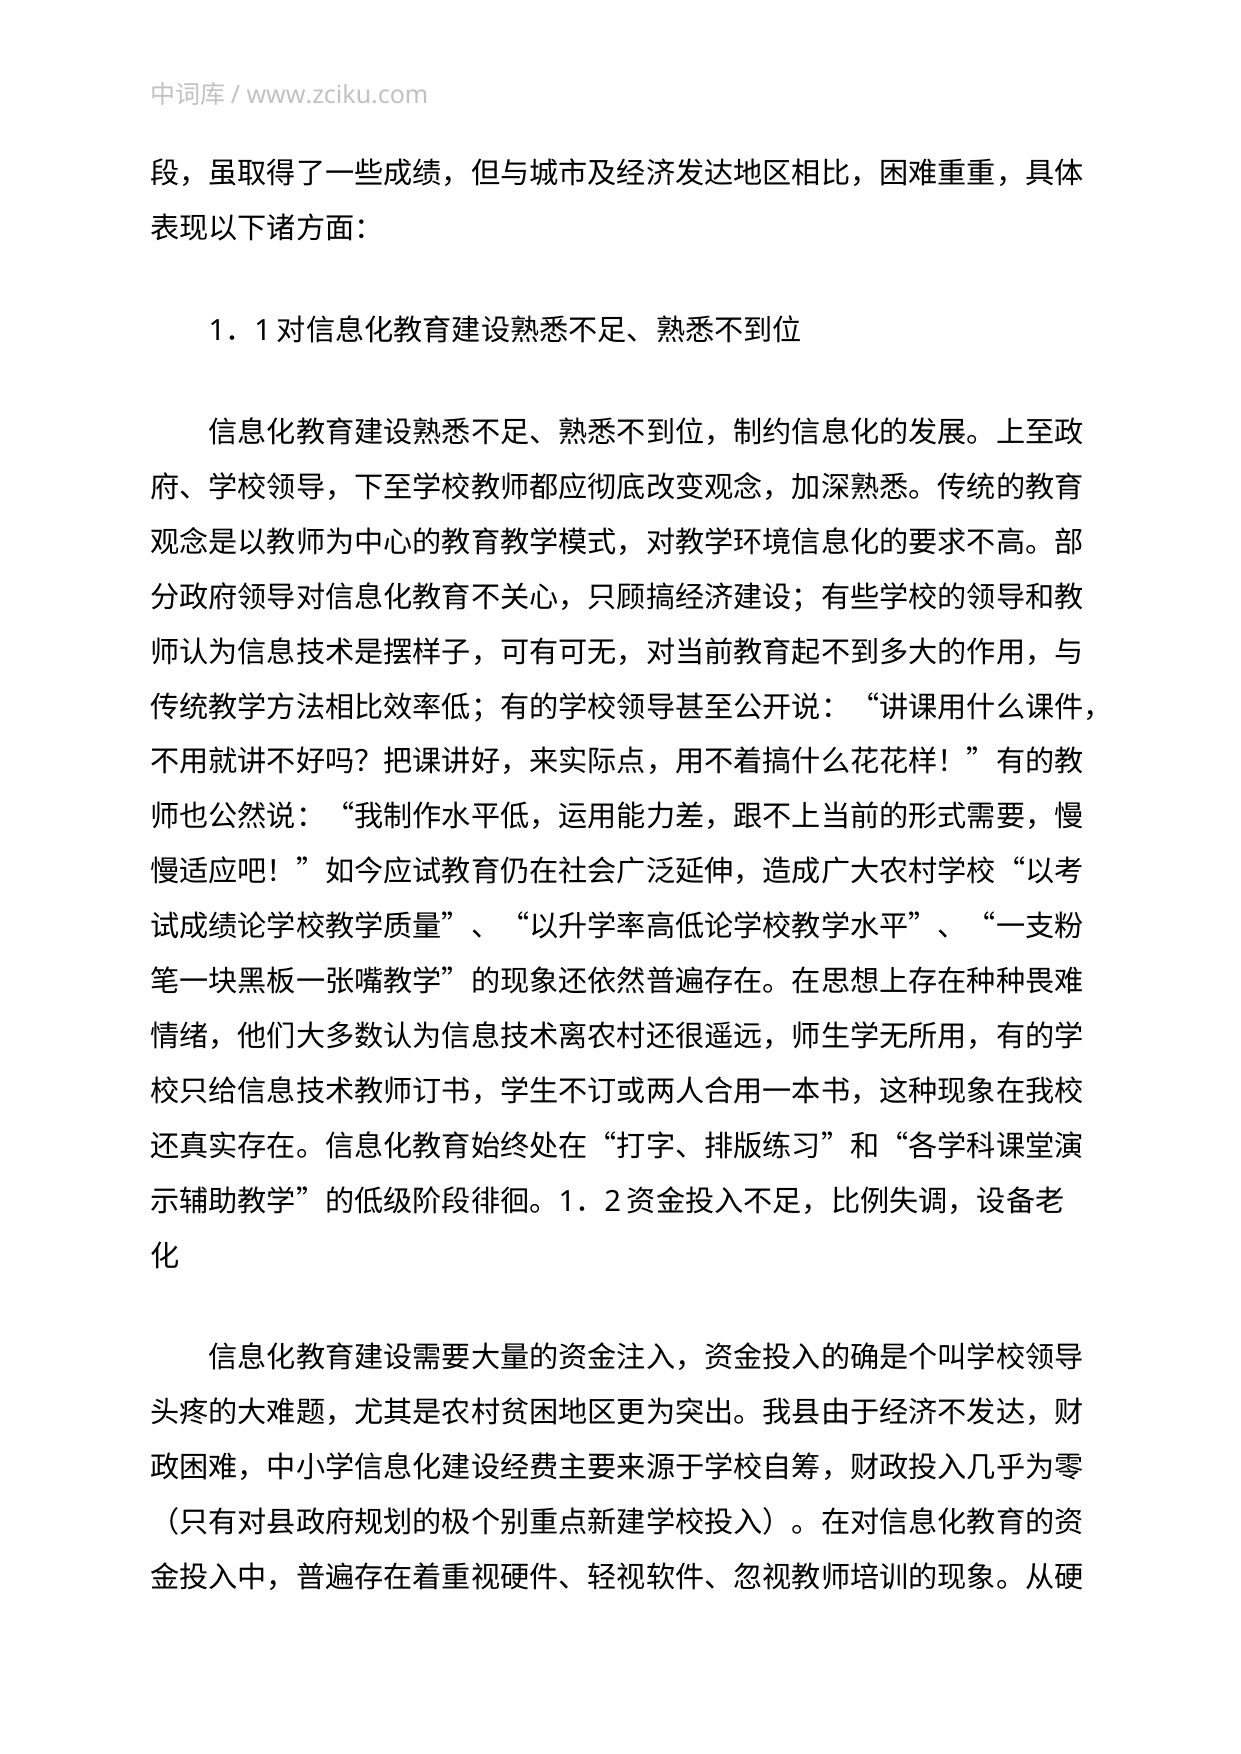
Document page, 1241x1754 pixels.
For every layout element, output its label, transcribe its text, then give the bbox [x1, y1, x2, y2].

text 信息化教育建设熟悉不足、熟悉不到位，制约信息化的发展。上至政府、学校领导，下至学校教师都应彻底改变观念，加深熟悉。传统的教育观念是以教师为中心的教育教学模式，对教学环境信息化的要求不高。部分政府领导对信息化教育不关心，只顾搞经济建设；有些学校的领导和教师认为信息技术是摆样子，可有可无，对当前教育起不到多大的作用，与传统教学方法相比效率低；有的学校领导甚至公开说：“讲课用什么课件，不用就讲不好吗？把课讲好，来实际点，用不着搞什么花花样！”有的教师也公然说：“我制作水平低，运用能力差，跟不上当前的形式需要，慢慢适应吧！”如今应试教育仍在社会广泛延伸，造成广大农村学校“以考试成绩论学校教学质量”、“以升学率高低论学校教学水平”、“一支粉笔一块黑板一张嘴教学”的现象还依然普遍存在。在思想上存在种种畏难情绪，他们大多数认为信息技术离农村还很遥远，师生学无所用，有的学校只给信息技术教师订书，学生不订或两人合用一本书，这种现象在我校还真实存在。信息化教育始终处在“打字、排版练习”和“各学科课堂演示辅助教学”的低级阶段徘徊。1．2资金投入不足，比例失调，设备老化 [150, 409, 1090, 1274]
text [150, 150, 1090, 247]
text 1．1对信息化教育建设熟悉不足、熟悉不到位 [150, 307, 1090, 349]
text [150, 1334, 1090, 1596]
